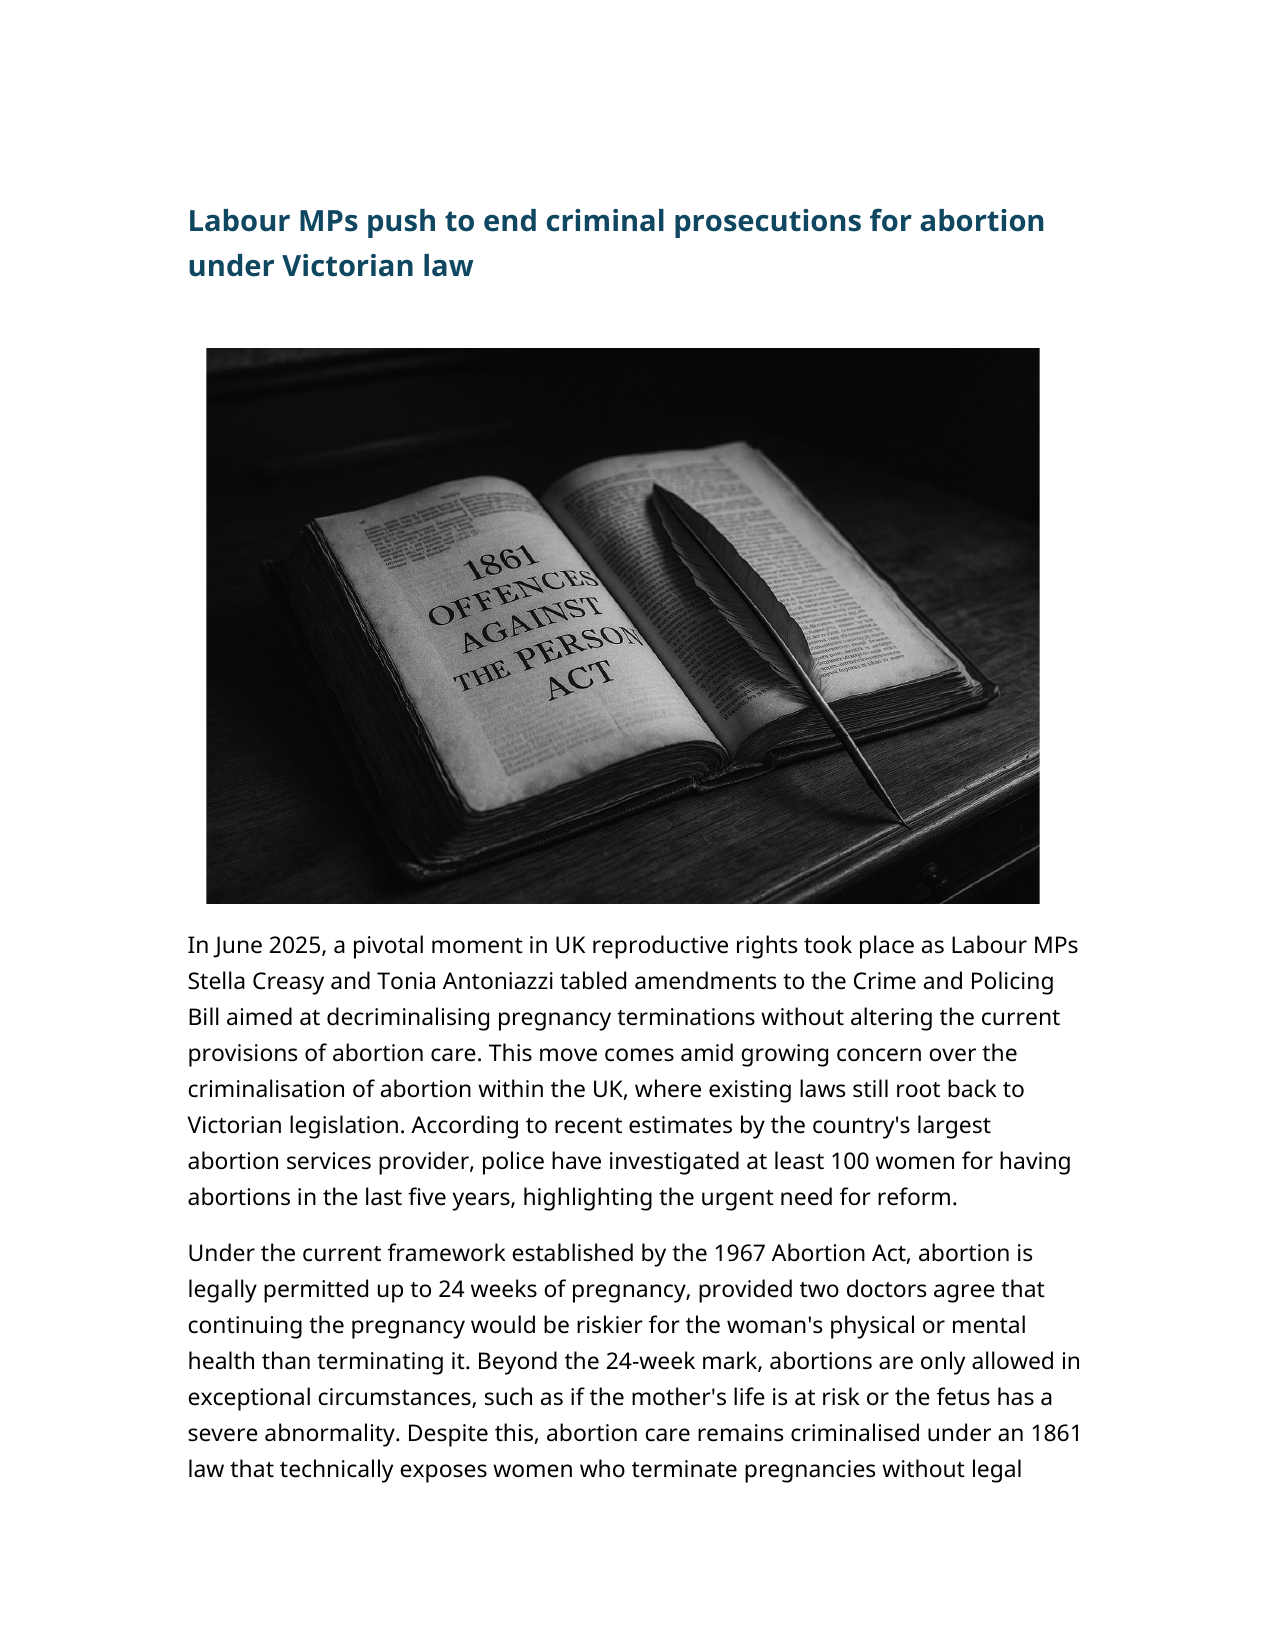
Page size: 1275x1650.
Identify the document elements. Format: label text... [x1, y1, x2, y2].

subtitle Labour MPs push to end criminal prosecutions for abortion under Victorian law [187, 200, 1087, 285]
picture [206, 348, 1040, 904]
text In June 2025, a pivotal moment in UK reproductive rights took place as Labour MPs Stella Creasy and Tonia Antoniazzi tabled amendments to the Crime and Policing Bill aimed at decriminalising pregnancy terminations without altering the current provisions of abortion care. This move comes amid growing concern over the criminalisation of abortion within the UK, where existing laws still root back to Victorian legislation. According to recent estimates by the country's largest abortion services provider, police have investigated at least 100 women for having abortions in the last five years, highlighting the urgent need for reform. [187, 929, 1087, 1212]
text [187, 1237, 1087, 1484]
